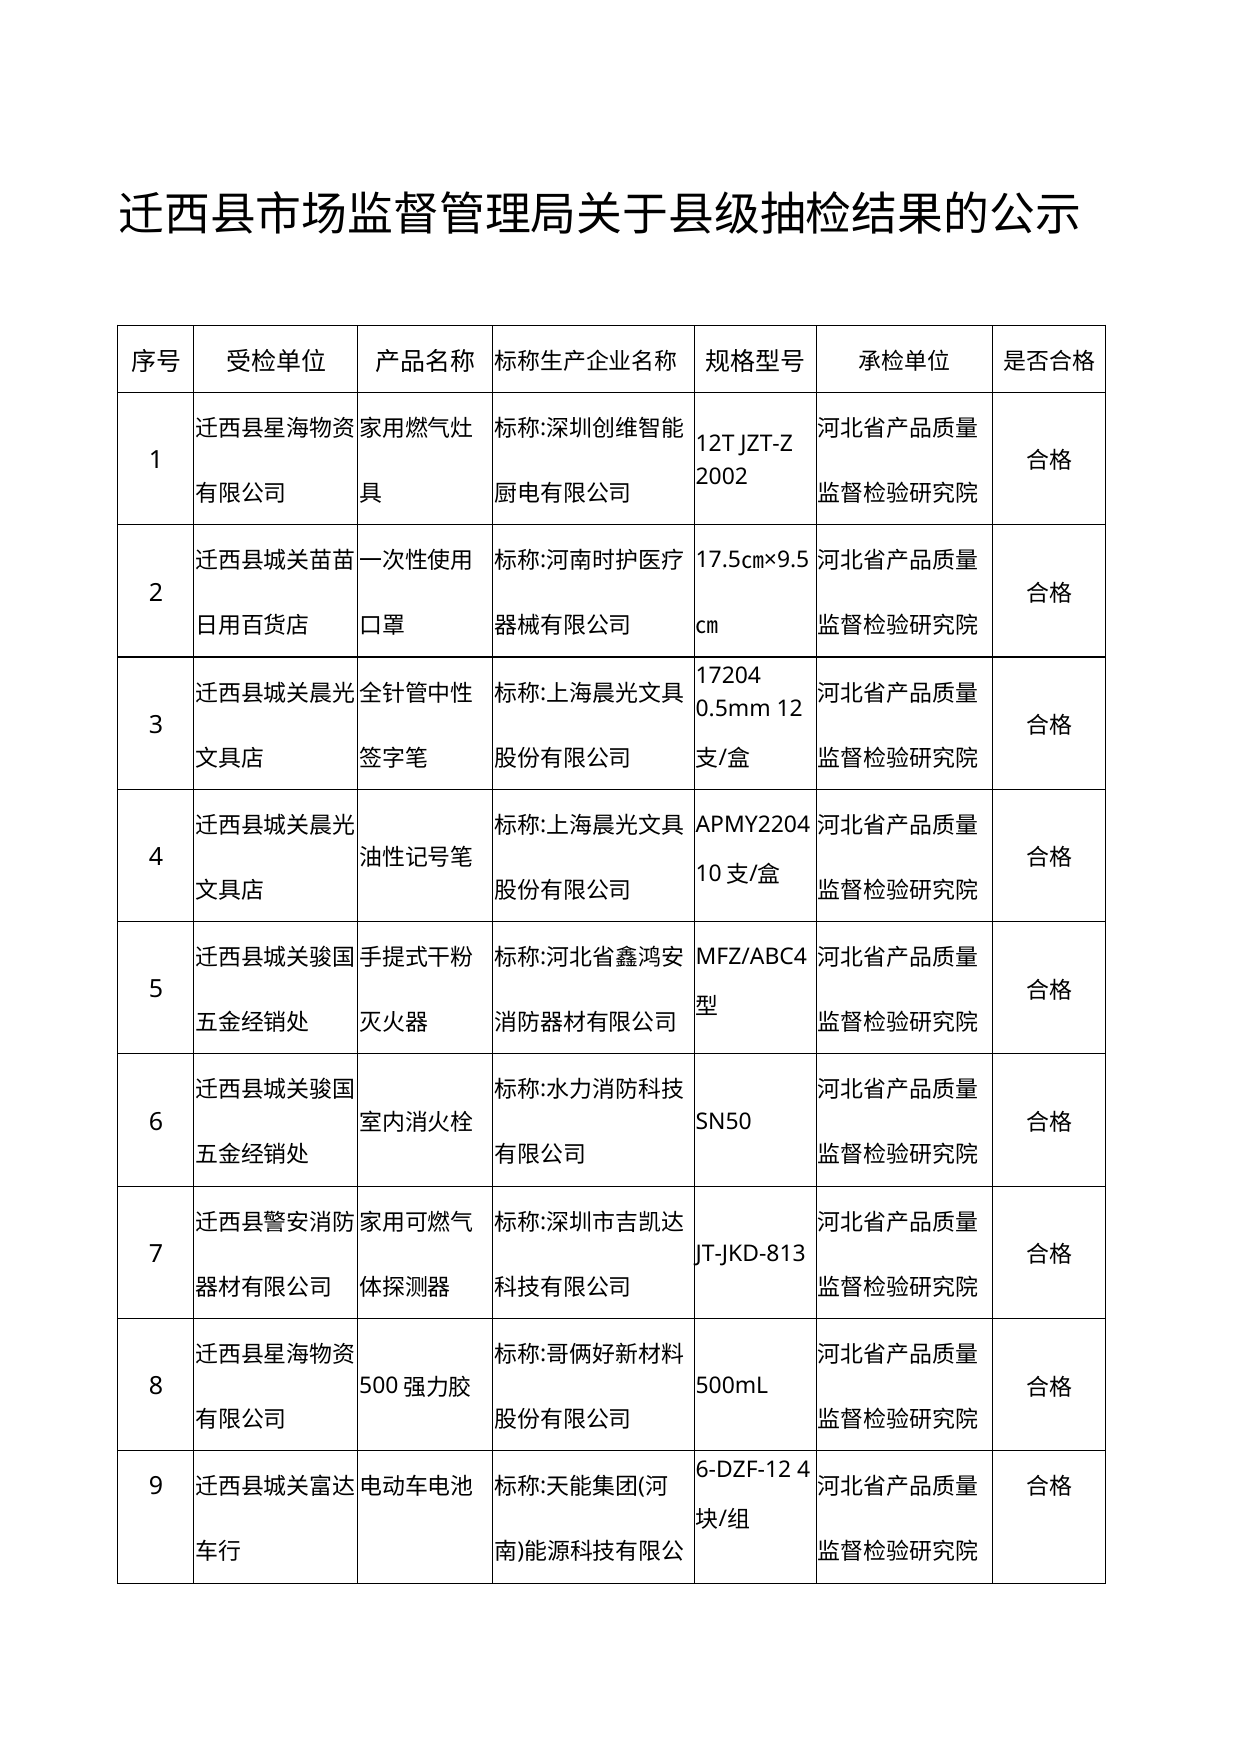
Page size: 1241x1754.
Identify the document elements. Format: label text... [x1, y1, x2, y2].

table_cell APMY2204 10支/盒 [695, 790, 816, 921]
table_header 产品名称 [358, 326, 492, 392]
table_cell 标称:哥俩好新材料股份有限公司 [493, 1319, 694, 1450]
table_cell 迁西县警安消防器材有限公司 [194, 1187, 357, 1318]
table_cell 500强力胶 [358, 1319, 492, 1450]
table_cell 2 [118, 525, 193, 656]
table_cell 6 [118, 1054, 193, 1186]
table_cell 河北省产品质量监督检验研究院 [817, 1451, 992, 1582]
table_cell 12T JZT-Z 2002 [695, 393, 816, 524]
table_cell 室内消火栓 [358, 1054, 492, 1186]
table_cell 迁西县城关富达车行 [194, 1451, 357, 1582]
table_cell 500mL [695, 1319, 816, 1450]
table_cell 标称:上海晨光文具股份有限公司 [493, 658, 694, 789]
table_cell 河北省产品质量监督检验研究院 [817, 790, 992, 921]
table_cell 手提式干粉灭火器 [358, 922, 492, 1053]
table_cell 一次性使用口罩 [358, 525, 492, 656]
table_cell 3 [118, 658, 193, 789]
table_cell 标称:深圳市吉凯达科技有限公司 [493, 1187, 694, 1318]
table_cell 合格 [993, 1187, 1105, 1318]
table_cell 标称:上海晨光文具股份有限公司 [493, 790, 694, 921]
table_cell 17204 0.5mm 12支/盒 [695, 658, 816, 789]
table_cell JT-JKD-813 [695, 1187, 816, 1318]
table_cell 合格 [993, 1054, 1105, 1186]
table_cell 河北省产品质量监督检验研究院 [817, 393, 992, 524]
table_cell 电动车电池 [358, 1451, 492, 1582]
table_cell 标称:水力消防科技有限公司 [493, 1054, 694, 1186]
table_cell 油性记号笔 [358, 790, 492, 921]
table_cell 全针管中性签字笔 [358, 658, 492, 789]
table_cell 5 [118, 922, 193, 1053]
table_cell 17.5㎝×9.5㎝ [695, 525, 816, 656]
text 迁西县市场监督管理局关于县级抽检结果的公示 [118, 162, 1087, 259]
table_cell 1 [118, 393, 193, 524]
table_cell 河北省产品质量监督检验研究院 [817, 658, 992, 789]
table_cell MFZ/ABC4型 [695, 922, 816, 1053]
table_cell 标称:河南时护医疗器械有限公司 [493, 525, 694, 656]
table_header 序号 [118, 326, 193, 392]
table_cell 6-DZF-12 4块/组 [695, 1451, 816, 1582]
table_cell 家用燃气灶具 [358, 393, 492, 524]
table_cell 合格 [993, 658, 1105, 789]
table_cell 9 [118, 1451, 193, 1582]
table_cell 迁西县星海物资有限公司 [194, 1319, 357, 1450]
table_header 标称生产企业名称 [493, 326, 694, 392]
table_cell 8 [118, 1319, 193, 1450]
table_cell 迁西县城关晨光文具店 [194, 790, 357, 921]
table_cell 迁西县城关骏国五金经销处 [194, 1054, 357, 1186]
table_cell 4 [118, 790, 193, 921]
table_cell 合格 [993, 922, 1105, 1053]
table_cell 合格 [993, 525, 1105, 656]
table_cell 河北省产品质量监督检验研究院 [817, 1187, 992, 1318]
table_cell 河北省产品质量监督检验研究院 [817, 922, 992, 1053]
table_cell 合格 [993, 1319, 1105, 1450]
table_cell 河北省产品质量监督检验研究院 [817, 525, 992, 656]
table_cell 河北省产品质量监督检验研究院 [817, 1319, 992, 1450]
table_cell 迁西县城关骏国五金经销处 [194, 922, 357, 1053]
table_cell 河北省产品质量监督检验研究院 [817, 1054, 992, 1186]
table_cell 标称:深圳创维智能厨电有限公司 [493, 393, 694, 524]
table_cell 家用可燃气体探测器 [358, 1187, 492, 1318]
table_cell 合格 [993, 790, 1105, 921]
table_cell 标称:天能集团(河南)能源科技有限公司 [493, 1451, 694, 1582]
table_cell 合格 [993, 1451, 1105, 1582]
table_cell 标称:河北省鑫鸿安消防器材有限公司 [493, 922, 694, 1053]
table_cell 迁西县城关晨光文具店 [194, 658, 357, 789]
table_header 规格型号 [695, 326, 816, 392]
table_cell 7 [118, 1187, 193, 1318]
table_cell 迁西县星海物资有限公司 [194, 393, 357, 524]
table_header 承检单位 [817, 326, 992, 392]
table_header 是否合格 [993, 326, 1105, 392]
table_cell 迁西县城关苗苗日用百货店 [194, 525, 357, 656]
table_cell SN50 [695, 1054, 816, 1186]
table_cell 合格 [993, 393, 1105, 524]
table_header 受检单位 [194, 326, 357, 392]
